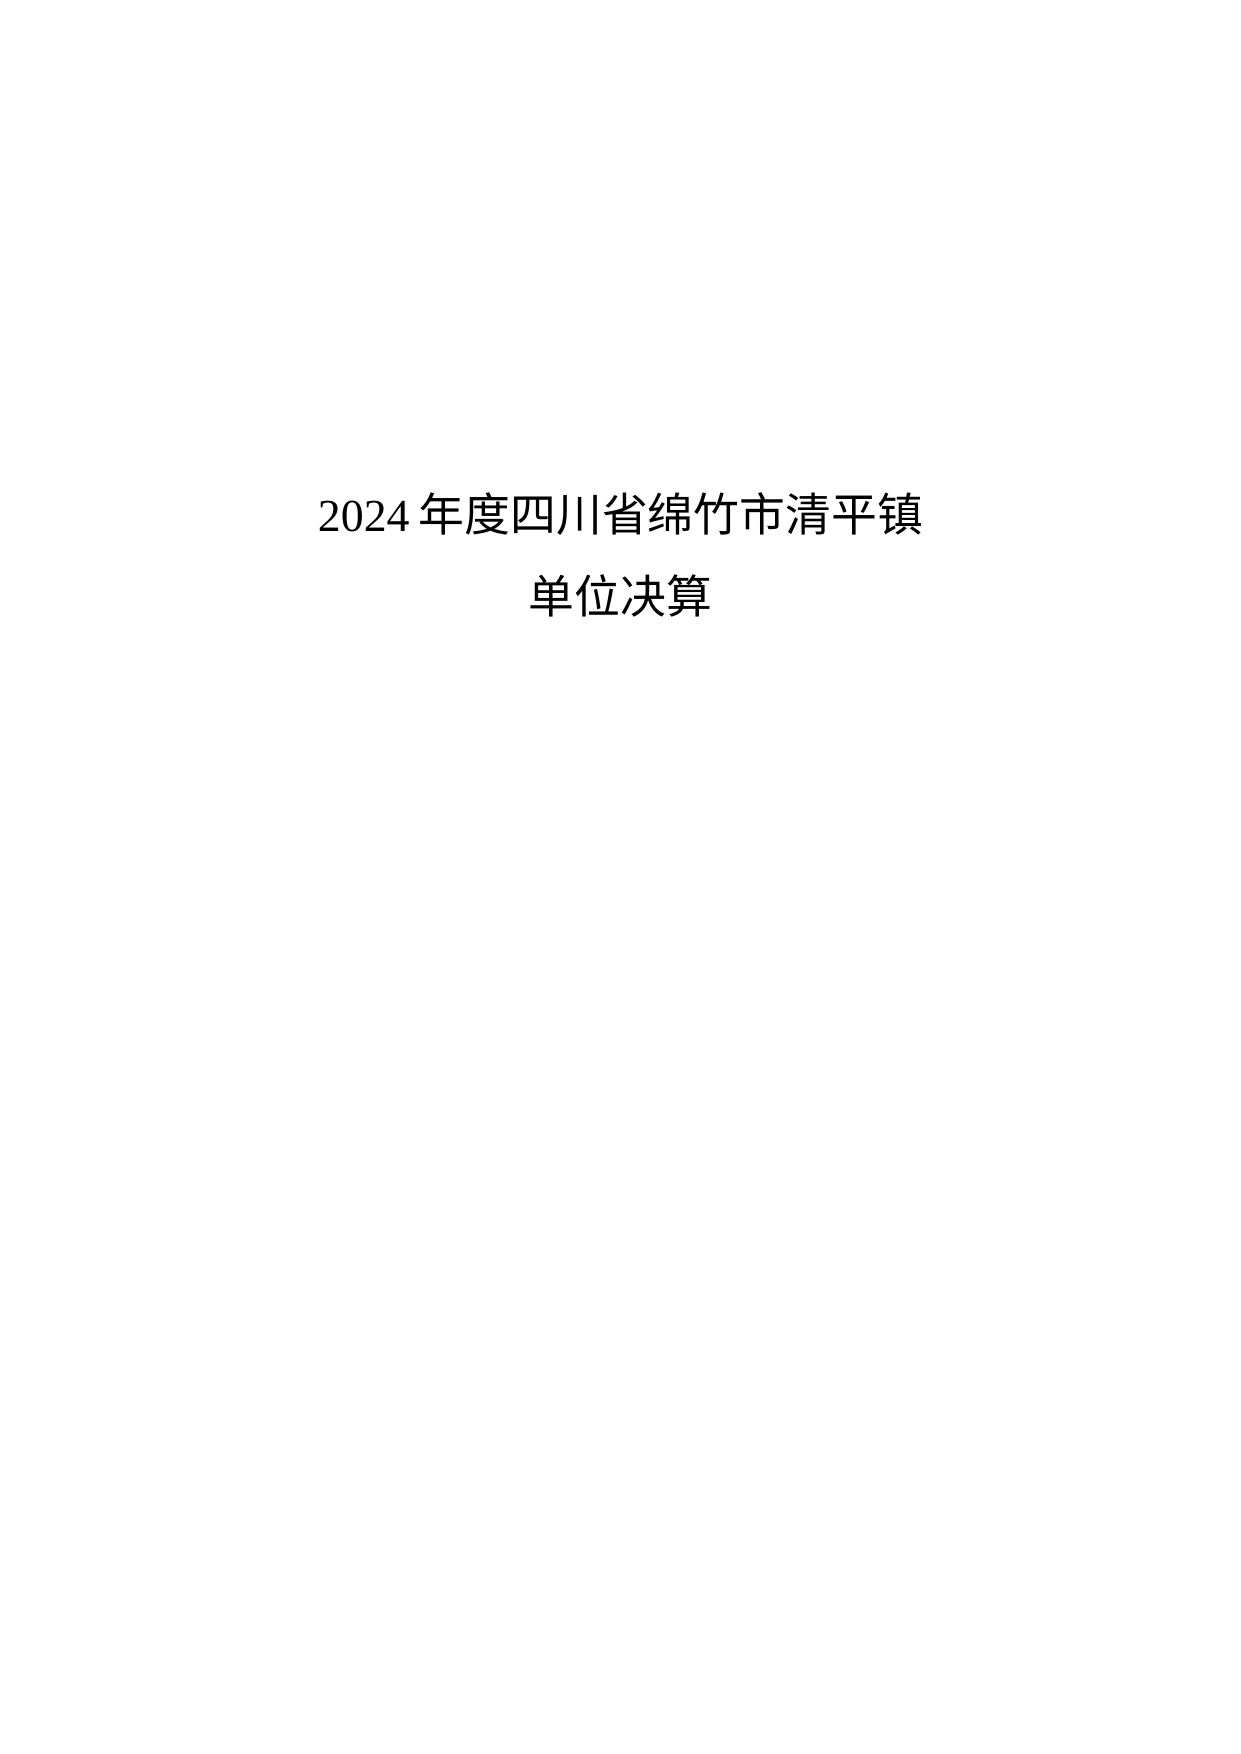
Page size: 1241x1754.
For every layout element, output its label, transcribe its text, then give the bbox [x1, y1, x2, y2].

text 单位决算 [187, 560, 1053, 627]
text 2024年度四川省绵竹市清平镇 [187, 478, 1053, 545]
